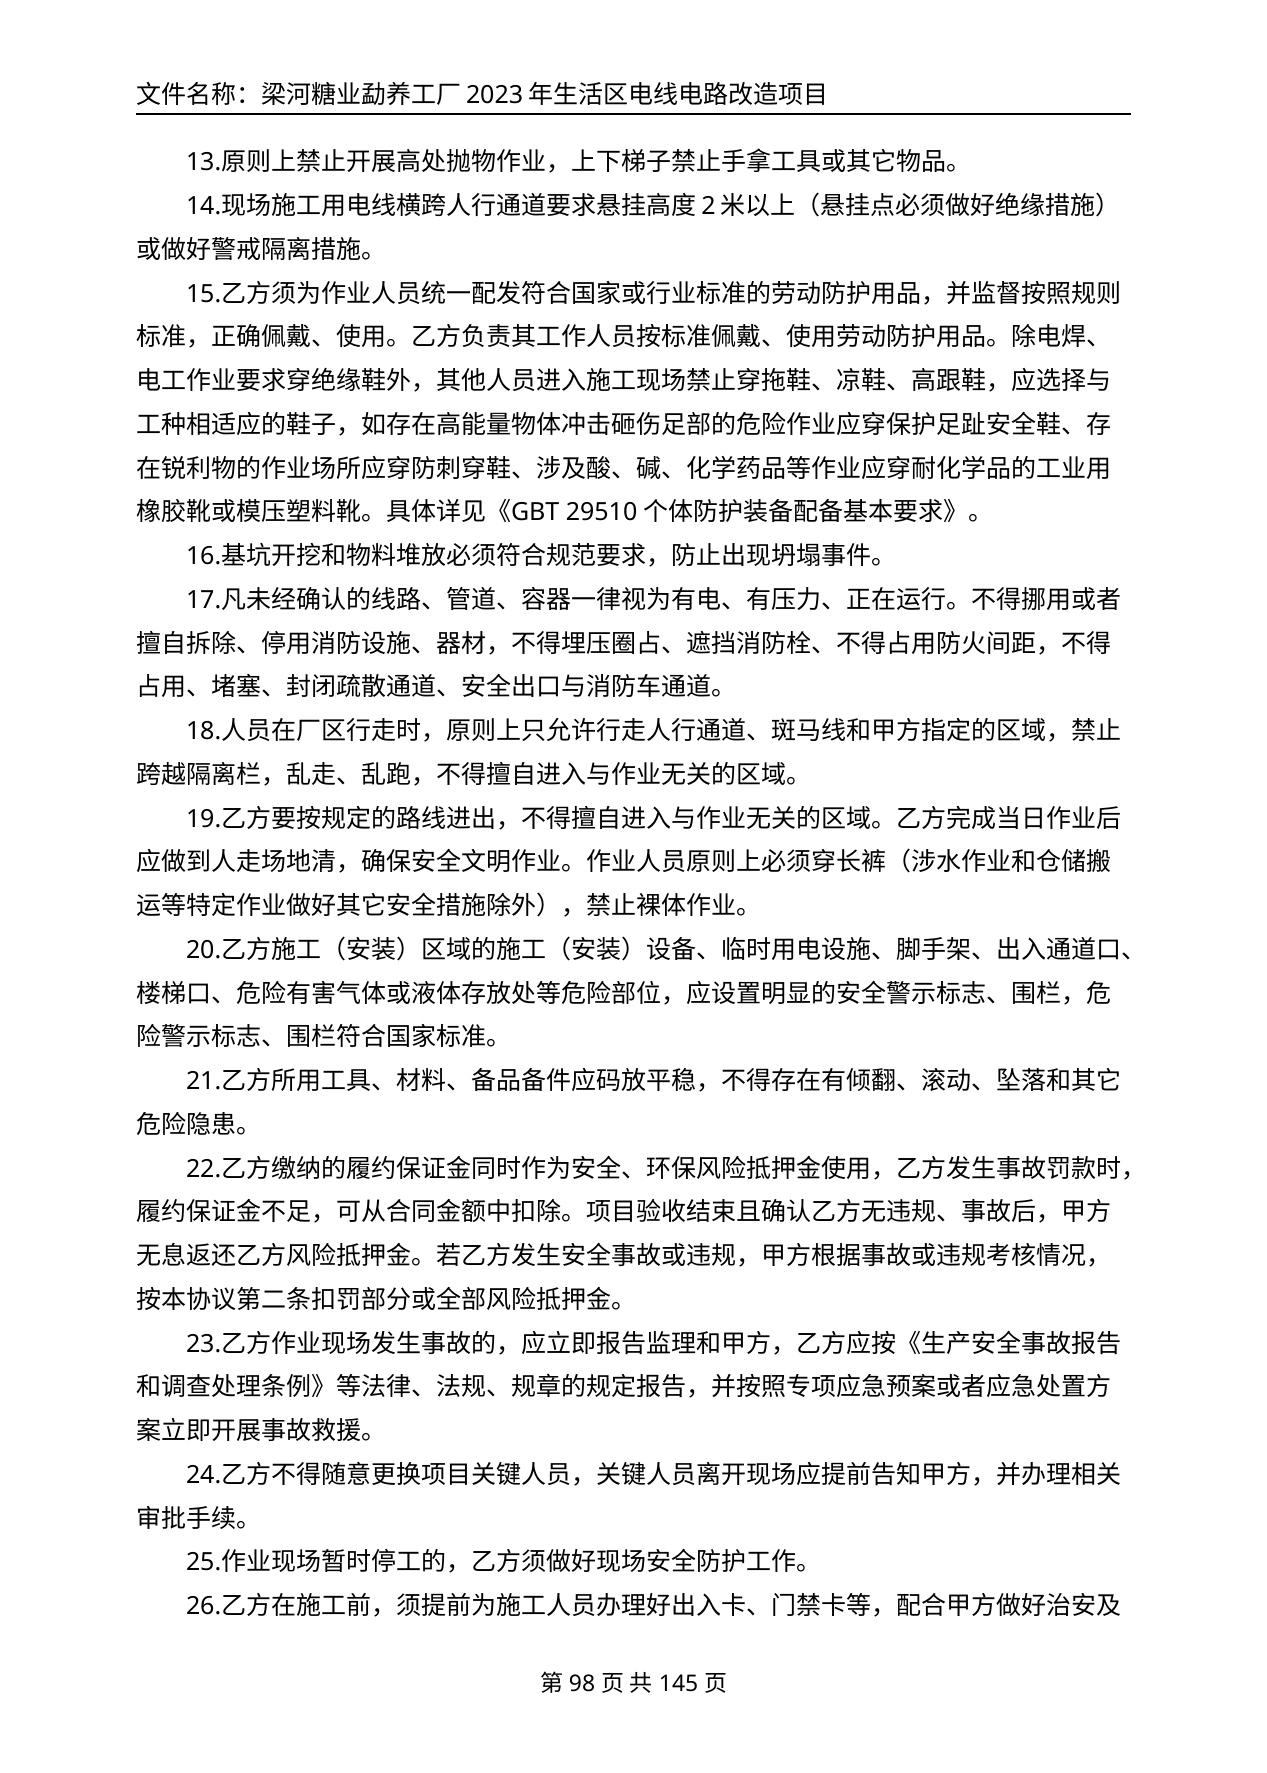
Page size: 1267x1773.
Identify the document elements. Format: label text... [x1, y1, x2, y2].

text 17.凡未经确认的线路、管道、容器一律视为有电、有压力、正在运行。不得挪用或者擅自拆除、停用消防设施、器材，不得埋压圈占、遮挡消防栓、不得占用防火间距，不得占用、堵塞、封闭疏散通道、安全出口与消防车通道。 [136, 573, 1131, 704]
text 18.人员在厂区行走时，原则上只允许行走人行通道、斑马线和甲方指定的区域，禁止跨越隔离栏，乱走、乱跑，不得擅自进入与作业无关的区域。 [136, 704, 1131, 792]
text 20.乙方施工（安装）区域的施工（安装）设备、临时用电设施、脚手架、出入通道口、楼梯口、危险有害气体或液体存放处等危险部位，应设置明显的安全警示标志、围栏，危险警示标志、围栏符合国家标准。 [136, 923, 1131, 1054]
text 21.乙方所用工具、材料、备品备件应码放平稳，不得存在有倾翻、滚动、坠落和其它危险隐患。 [136, 1054, 1131, 1142]
text 19.乙方要按规定的路线进出，不得擅自进入与作业无关的区域。乙方完成当日作业后应做到人走场地清，确保安全文明作业。作业人员原则上必须穿长裤（涉水作业和仓储搬运等特定作业做好其它安全措施除外），禁止裸体作业。 [136, 792, 1131, 923]
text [136, 1579, 1131, 1623]
text 16.基坑开挖和物料堆放必须符合规范要求，防止出现坍塌事件。 [136, 529, 1131, 573]
text 14.现场施工用电线横跨人行通道要求悬挂高度2米以上（悬挂点必须做好绝缘措施）或做好警戒隔离措施。 [136, 179, 1131, 267]
text 23.乙方作业现场发生事故的，应立即报告监理和甲方，乙方应按《生产安全事故报告和调查处理条例》等法律、法规、规章的规定报告，并按照专项应急预案或者应急处置方案立即开展事故救援。 [136, 1317, 1131, 1448]
text 15.乙方须为作业人员统一配发符合国家或行业标准的劳动防护用品，并监督按照规则标准，正确佩戴、使用。乙方负责其工作人员按标准佩戴、使用劳动防护用品。除电焊、电工作业要求穿绝缘鞋外，其他人员进入施工现场禁止穿拖鞋、凉鞋、高跟鞋，应选择与工种相适应的鞋子，如存在高能量物体冲击砸伤足部的危险作业应穿保护足趾安全鞋、存在锐利物的作业场所应穿防刺穿鞋、涉及酸、碱、化学药品等作业应穿耐化学品的工业用橡胶靴或模压塑料靴。具体详见《GBT 29510 个体防护装备配备基本要求》。 [136, 267, 1131, 529]
text 25.作业现场暂时停工的，乙方须做好现场安全防护工作。 [136, 1536, 1131, 1579]
text 22.乙方缴纳的履约保证金同时作为安全、环保风险抵押金使用，乙方发生事故罚款时，履约保证金不足，可从合同金额中扣除。项目验收结束且确认乙方无违规、事故后，甲方无息返还乙方风险抵押金。若乙方发生安全事故或违规，甲方根据事故或违规考核情况，按本协议第二条扣罚部分或全部风险抵押金。 [136, 1142, 1131, 1317]
text 24.乙方不得随意更换项目关键人员，关键人员离开现场应提前告知甲方，并办理相关审批手续。 [136, 1448, 1131, 1536]
text 13.原则上禁止开展高处抛物作业，上下梯子禁止手拿工具或其它物品。 [136, 136, 1131, 179]
